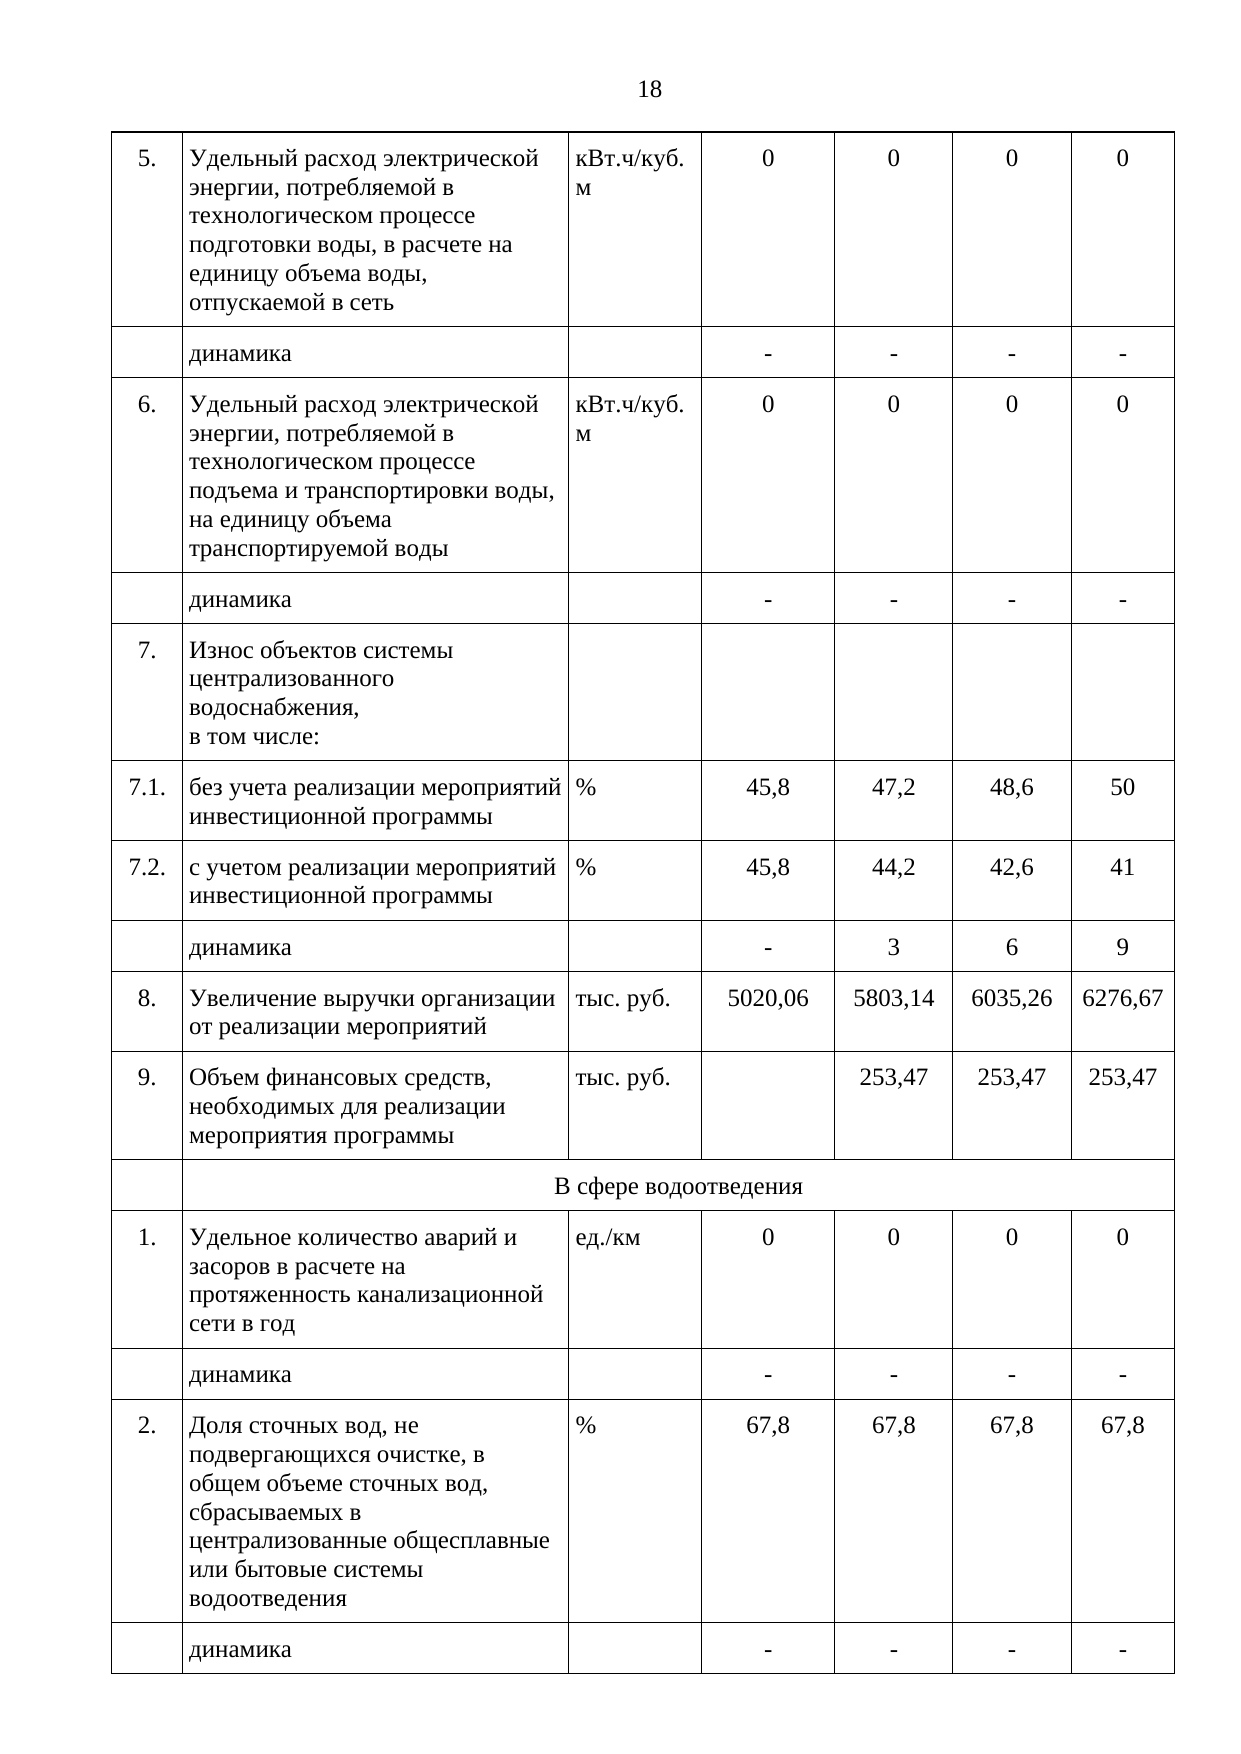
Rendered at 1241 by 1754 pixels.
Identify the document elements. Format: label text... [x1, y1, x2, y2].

table_cell [112, 1160, 182, 1210]
table_cell динамика [183, 1623, 568, 1673]
table_cell 42,6 [953, 841, 1071, 920]
table_cell [112, 573, 182, 623]
table_cell 50 [1072, 761, 1174, 840]
table_cell 0 [1072, 133, 1174, 326]
table_cell 5803,14 [835, 972, 952, 1051]
table_cell кВт.ч/куб. м [569, 133, 701, 326]
table_cell - [835, 327, 952, 377]
table_cell В сфере водоотведения [183, 1160, 1174, 1210]
table_cell 48,6 [953, 761, 1071, 840]
table_cell - [835, 573, 952, 623]
table_cell 6035,26 [953, 972, 1071, 1051]
table_cell - [1072, 327, 1174, 377]
table_cell [702, 1052, 834, 1159]
table_cell 6276,67 [1072, 972, 1174, 1051]
table_cell [569, 921, 701, 971]
table_cell 0 [1072, 1211, 1174, 1348]
table_cell 45,8 [702, 841, 834, 920]
table_cell 5020,06 [702, 972, 834, 1051]
table_cell - [953, 1349, 1071, 1399]
table_cell Объем финансовых средств, необходимых для реализации мероприятия программы [183, 1052, 568, 1159]
table_cell Износ объектов системы централизованного водоснабжения, в том числе: [183, 624, 568, 760]
table_cell 0 [702, 378, 834, 572]
table_cell - [953, 327, 1071, 377]
table_cell [569, 327, 701, 377]
table_cell 7.1. [112, 761, 182, 840]
table_cell 0 [835, 1211, 952, 1348]
table_cell с учетом реализации мероприятий инвестиционной программы [183, 841, 568, 920]
table_cell 0 [702, 1211, 834, 1348]
table_cell 253,47 [1072, 1052, 1174, 1159]
table_cell Увеличение выручки организации от реализации мероприятий [183, 972, 568, 1051]
table_cell [569, 1349, 701, 1399]
table_cell - [702, 1349, 834, 1399]
table_cell - [702, 1623, 834, 1673]
table_cell 0 [953, 133, 1071, 326]
table_cell 67,8 [702, 1400, 834, 1622]
table_cell - [702, 327, 834, 377]
table_cell 41 [1072, 841, 1174, 920]
table_cell % [569, 761, 701, 840]
table_cell - [953, 1623, 1071, 1673]
table_cell [702, 624, 834, 760]
table_cell динамика [183, 1349, 568, 1399]
table_cell - [953, 573, 1071, 623]
table_cell [569, 624, 701, 760]
table_cell кВт.ч/куб. м [569, 378, 701, 572]
table_cell 8. [112, 972, 182, 1051]
table_cell 0 [1072, 378, 1174, 572]
table_cell [112, 1349, 182, 1399]
table_cell 67,8 [835, 1400, 952, 1622]
table_cell 9. [112, 1052, 182, 1159]
table_cell % [569, 841, 701, 920]
table_cell 0 [835, 378, 952, 572]
table_cell 67,8 [953, 1400, 1071, 1622]
table_cell тыс. руб. [569, 1052, 701, 1159]
table_cell [112, 327, 182, 377]
table_cell динамика [183, 921, 568, 971]
table_cell [569, 573, 701, 623]
table_cell % [569, 1400, 701, 1622]
table_cell - [702, 921, 834, 971]
table_cell - [1072, 1349, 1174, 1399]
table_cell 0 [702, 133, 834, 326]
table_cell без учета реализации мероприятий инвестиционной программы [183, 761, 568, 840]
table_cell 67,8 [1072, 1400, 1174, 1622]
table_cell 0 [953, 1211, 1071, 1348]
table_cell динамика [183, 573, 568, 623]
table_cell 2. [112, 1400, 182, 1622]
table_cell 0 [835, 133, 952, 326]
table_cell тыс. руб. [569, 972, 701, 1051]
table_cell [1072, 624, 1174, 760]
table_cell 7. [112, 624, 182, 760]
table_cell [953, 624, 1071, 760]
table_cell 5. [112, 133, 182, 326]
table_cell 9 [1072, 921, 1174, 971]
table_cell 44,2 [835, 841, 952, 920]
table_cell 6. [112, 378, 182, 572]
table_cell - [835, 1623, 952, 1673]
table_cell [569, 1623, 701, 1673]
table_cell Удельный расход электрической энергии, потребляемой в технологическом процессе подготовки воды, в расчете на единицу объема воды, отпускаемой в сеть [183, 133, 568, 326]
table_cell - [702, 573, 834, 623]
table_cell 253,47 [835, 1052, 952, 1159]
table_cell [112, 1623, 182, 1673]
table_cell Удельный расход электрической энергии, потребляемой в технологическом процессе подъема и транспортировки воды, на единицу объема транспортируемой воды [183, 378, 568, 572]
table_cell ед./км [569, 1211, 701, 1348]
table_cell [112, 921, 182, 971]
table_cell 45,8 [702, 761, 834, 840]
table_cell динамика [183, 327, 568, 377]
table_cell - [1072, 1623, 1174, 1673]
table_cell - [1072, 573, 1174, 623]
table_cell Доля сточных вод, не подвергающихся очистке, в общем объеме сточных вод, сбрасываемых в централизованные общесплавные или бытовые системы водоотведения [183, 1400, 568, 1622]
table_cell 0 [953, 378, 1071, 572]
table_cell 7.2. [112, 841, 182, 920]
table_cell [835, 624, 952, 760]
table_cell 47,2 [835, 761, 952, 840]
table_cell 3 [835, 921, 952, 971]
table_cell 6 [953, 921, 1071, 971]
table_cell 1. [112, 1211, 182, 1348]
table_cell - [835, 1349, 952, 1399]
table_cell Удельное количество аварий и засоров в расчете на протяженность канализационной сети в год [183, 1211, 568, 1348]
table_cell 253,47 [953, 1052, 1071, 1159]
